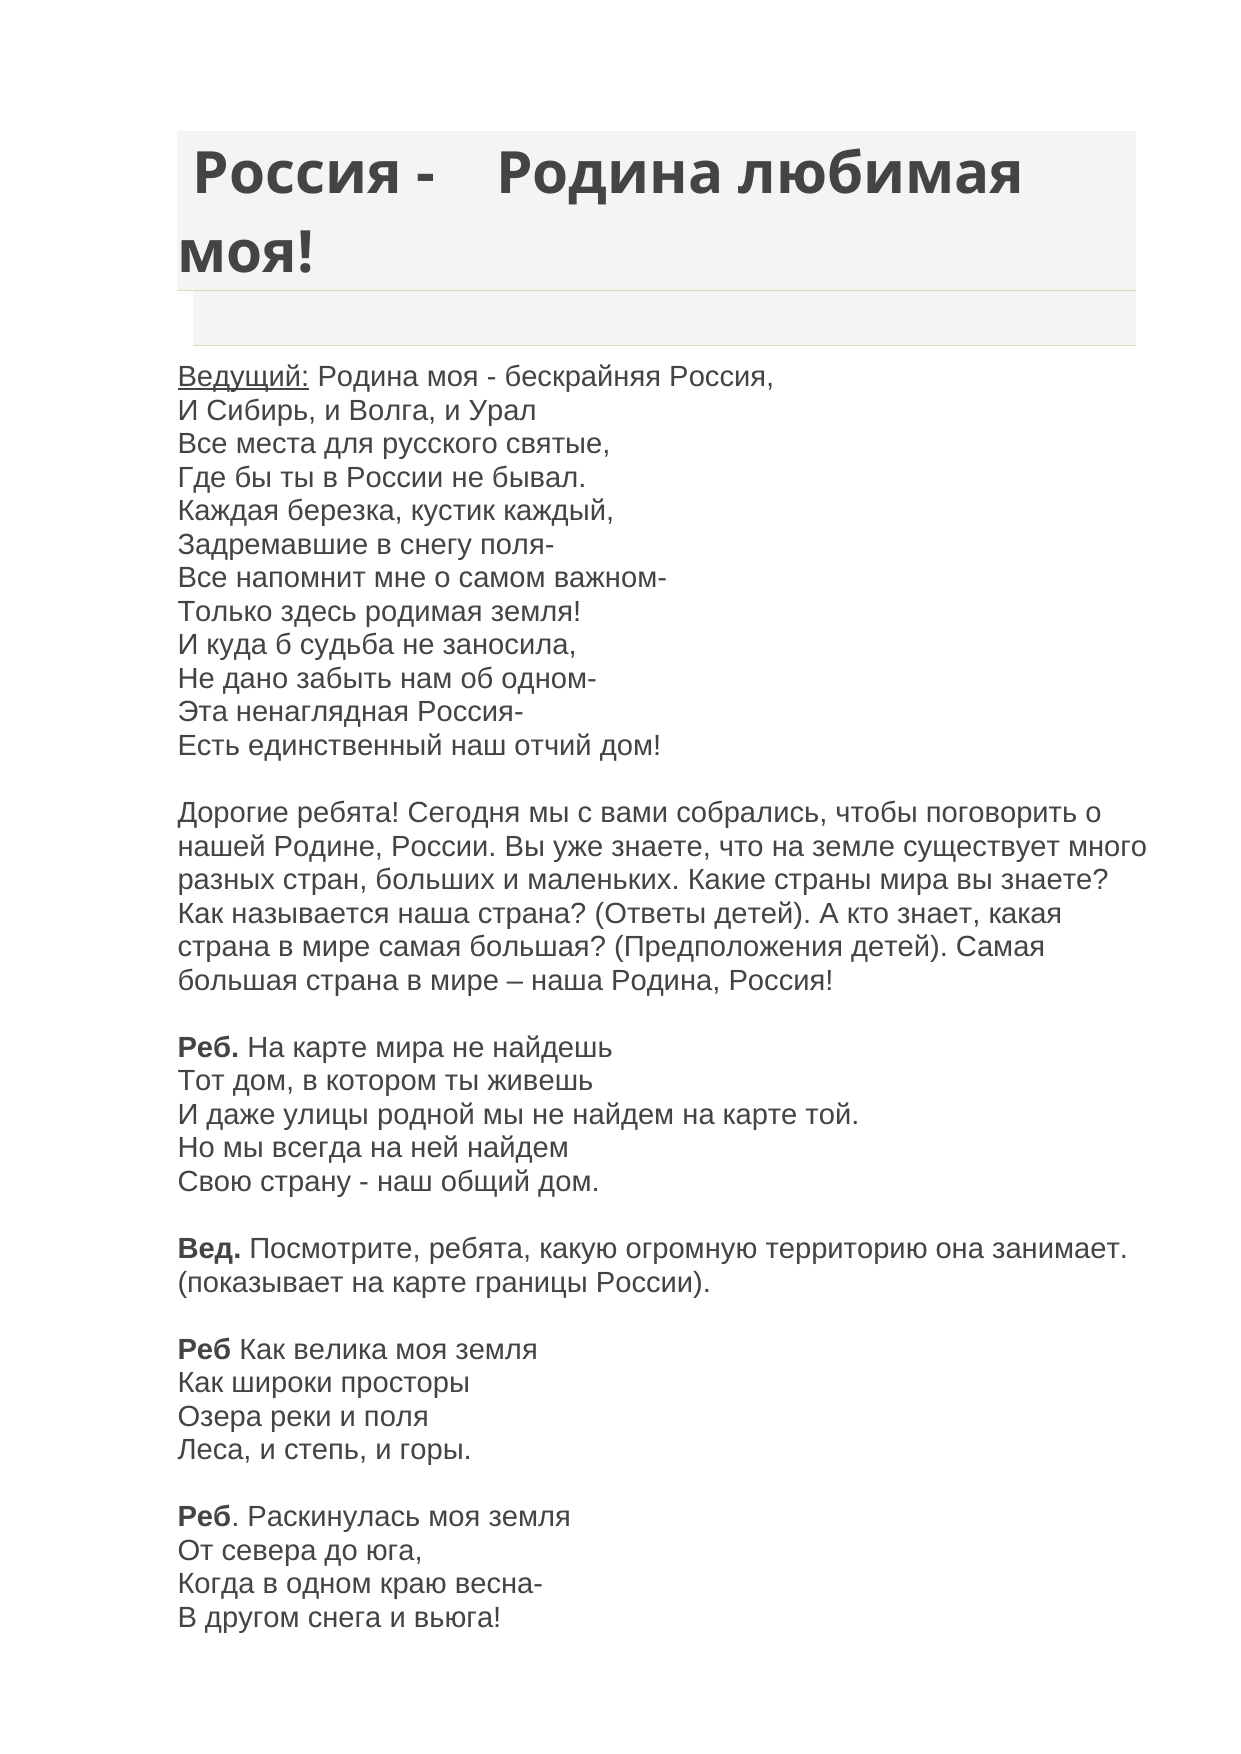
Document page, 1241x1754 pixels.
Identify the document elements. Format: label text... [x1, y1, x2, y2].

text Россия - Родина любимая моя! [177, 131, 1136, 290]
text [177, 359, 1152, 1633]
